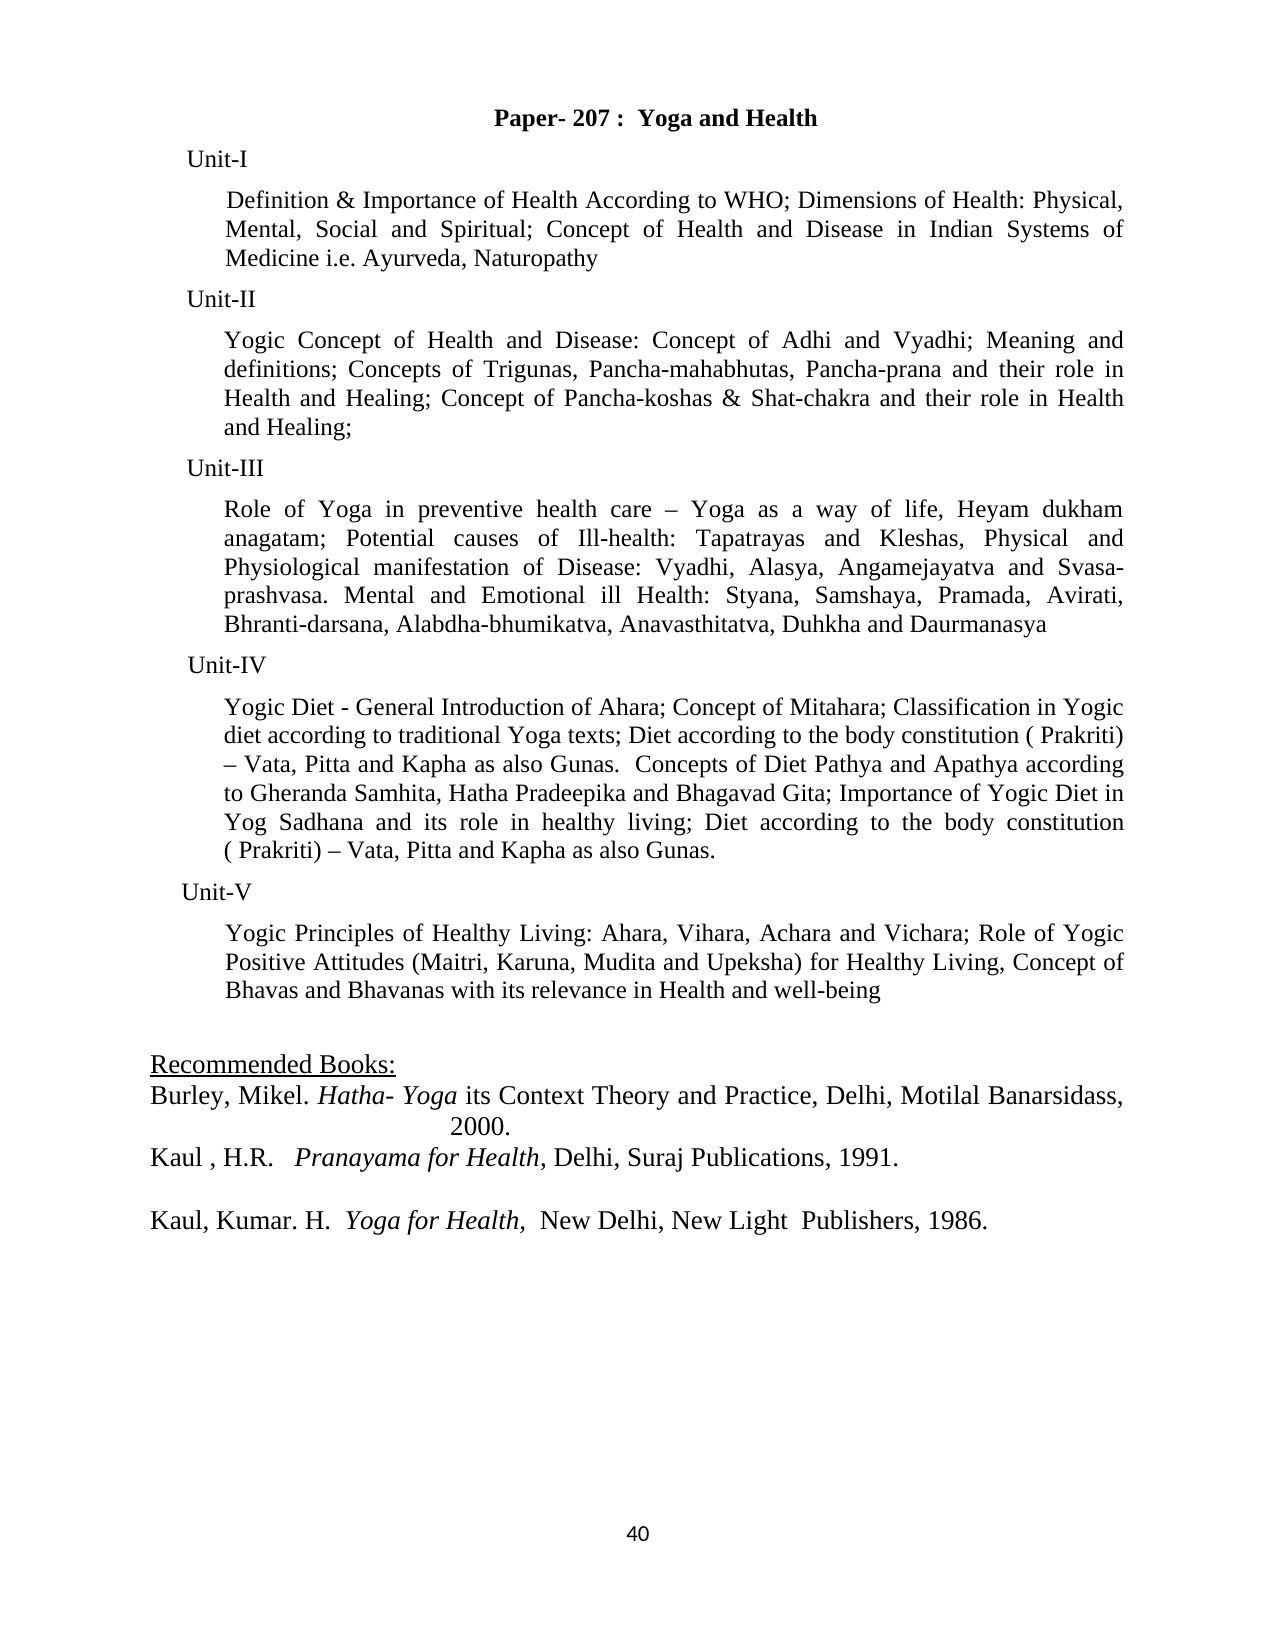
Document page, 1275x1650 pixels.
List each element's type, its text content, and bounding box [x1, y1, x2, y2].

text Paper- 207 : Yoga and Health [186, 103, 1125, 132]
text Yogic Diet - General Introduction of Ahara; Concept of Mitahara; Classification in Yogic diet according to traditional Yoga texts; Diet according to the body constitution ( Prakriti) – Vata, Pitta and Kapha as also Gunas. Concepts of Diet Pathya and Apathya according to Gheranda Samhita, Hatha Pradeepika and Bhagavad Gita; Importance of Yogic Diet in Yog Sadhana and its role in healthy living; Diet according to the body constitution ( Prakriti) – Vata, Pitta and Kapha as also Gunas. [224, 692, 1125, 864]
text Unit-II [186, 284, 1125, 313]
text Definition & Importance of Health According to WHO; Dimensions of Health: Physical, Mental, Social and Spiritual; Concept of Health and Disease in Indian Systems of Medicine i.e. Ayurveda, Naturopathy [225, 186, 1125, 272]
subtitle Kaul , H.R. Pranayama for Health, Delhi, Suraj Publications, 1991. [150, 1141, 1125, 1173]
text Unit-IV [187, 651, 1125, 679]
text Unit-V [150, 877, 1125, 906]
subtitle Burley, Mikel. Hatha- Yoga its Context Theory and Practice, Delhi, Motilal Banarsidass, 2000. [150, 1079, 1125, 1141]
text Yogic Concept of Health and Disease: Concept of Adhi and Vyadhi; Meaning and definitions; Concepts of Trigunas, Pancha-mahabhutas, Pancha-prana and their role in Health and Healing; Concept of Pancha-koshas & Shat-chakra and their role in Health and Healing; [224, 326, 1125, 441]
subtitle Recommended Books: [150, 1048, 1125, 1079]
text Role of Yoga in preventive health care – Yoga as a way of life, Heyam dukham anagatam; Potential causes of Ill-health: Tapatrayas and Kleshas, Physical and Physiological manifestation of Disease: Vyadhi, Alasya, Angamejayatva and Svasa-prashvasa. Mental and Emotional ill Health: Styana, Samshaya, Pramada, Avirati, Bhranti-darsana, Alabdha-bhumikatva, Anavasthitatva, Duhkha and Daurmanasya [224, 494, 1125, 638]
text Unit-III [186, 453, 1125, 482]
text Unit-I [186, 144, 1125, 173]
text Yogic Principles of Healthy Living: Ahara, Vihara, Achara and Vichara; Role of Yogic Positive Attitudes (Maitri, Karuna, Mudita and Upeksha) for Healthy Living, Concept of Bhavas and Bhavanas with its relevance in Health and well-being [225, 918, 1125, 1004]
subtitle Kaul, Kumar. H. Yoga for Health, New Delhi, New Light Publishers, 1986. [150, 1204, 1125, 1235]
